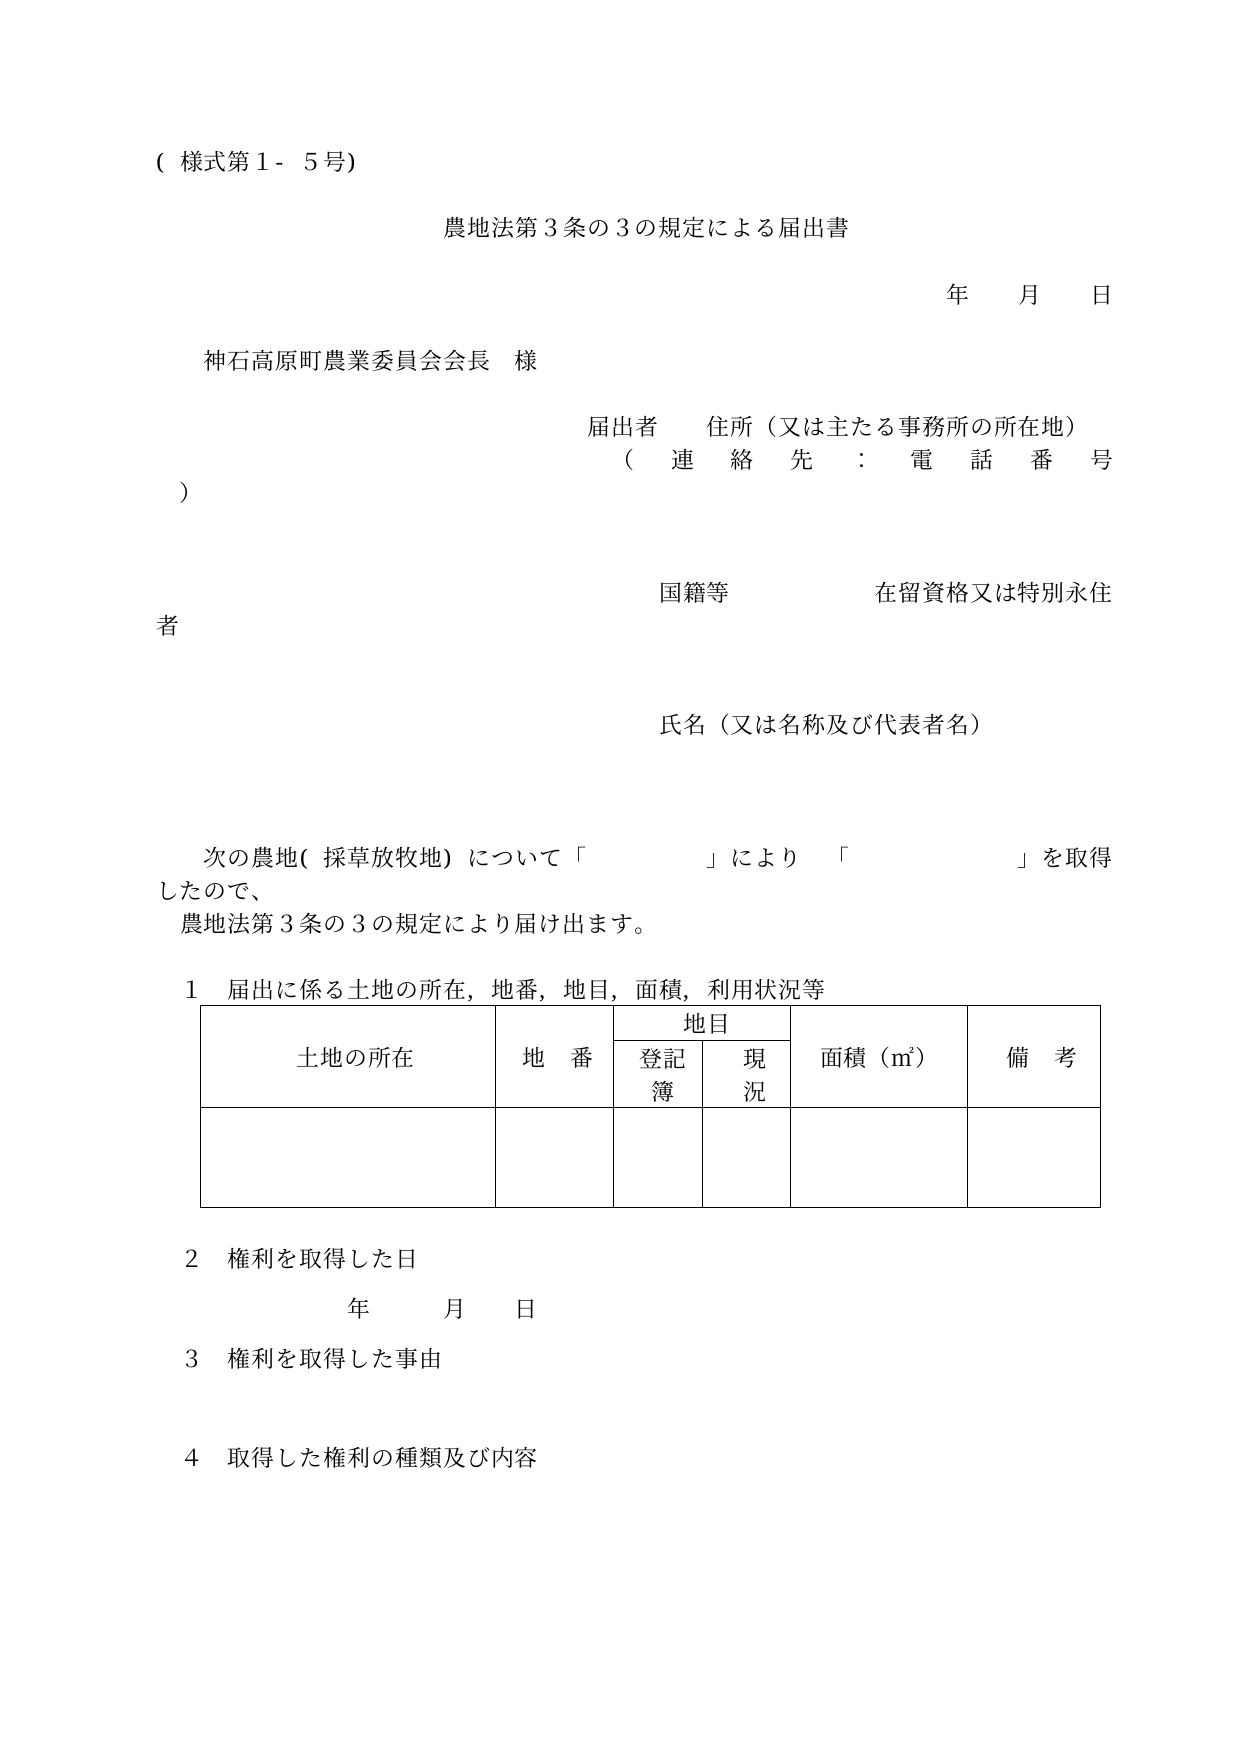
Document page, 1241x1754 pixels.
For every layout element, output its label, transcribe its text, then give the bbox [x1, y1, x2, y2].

text (様式第１-５号) [156, 144, 1114, 177]
text 氏名（又は名称及び代表者名） [156, 707, 1114, 740]
text ４ 取得した権利の種類及び内容 [156, 1440, 1114, 1473]
text （連絡先：電話番号 ） [156, 442, 1114, 508]
text 届出者 住所（又は主たる事務所の所在地） [156, 409, 1114, 442]
table_cell [703, 1108, 790, 1207]
table_cell 現 況 [703, 1041, 790, 1107]
table_cell [496, 1108, 613, 1207]
text 年 月 日 [156, 277, 1114, 310]
text ２ 権利を取得した日 [156, 1241, 1114, 1274]
text 農地法第３条の３の規定により届け出ます。 [156, 906, 1114, 939]
table_cell 登記簿 [614, 1041, 702, 1107]
table_cell [791, 1108, 967, 1207]
table_header 面積（㎡） [791, 1006, 967, 1107]
table_header 備 考 [968, 1006, 1100, 1107]
text ３ 権利を取得した事由 [156, 1341, 1114, 1374]
table_cell [201, 1108, 495, 1207]
table_header 地目 [614, 1006, 790, 1039]
table_cell [614, 1108, 702, 1207]
table_cell [968, 1108, 1100, 1207]
text 農地法第３条の３の規定による届出書 [156, 210, 1114, 243]
text 年 月 日 [156, 1291, 1114, 1324]
text 神石高原町農業委員会会長 様 [156, 343, 1114, 376]
table_header 土地の所在 [201, 1006, 495, 1107]
text 国籍等 在留資格又は特別永住者 [156, 575, 1114, 641]
table_header 地 番 [496, 1006, 613, 1107]
text 次の農地(採草放牧地)について「 」により 「 」を取得したので、 [156, 840, 1114, 906]
text １ 届出に係る土地の所在,地番,地目,面積,利用状況等 [156, 972, 1114, 1005]
